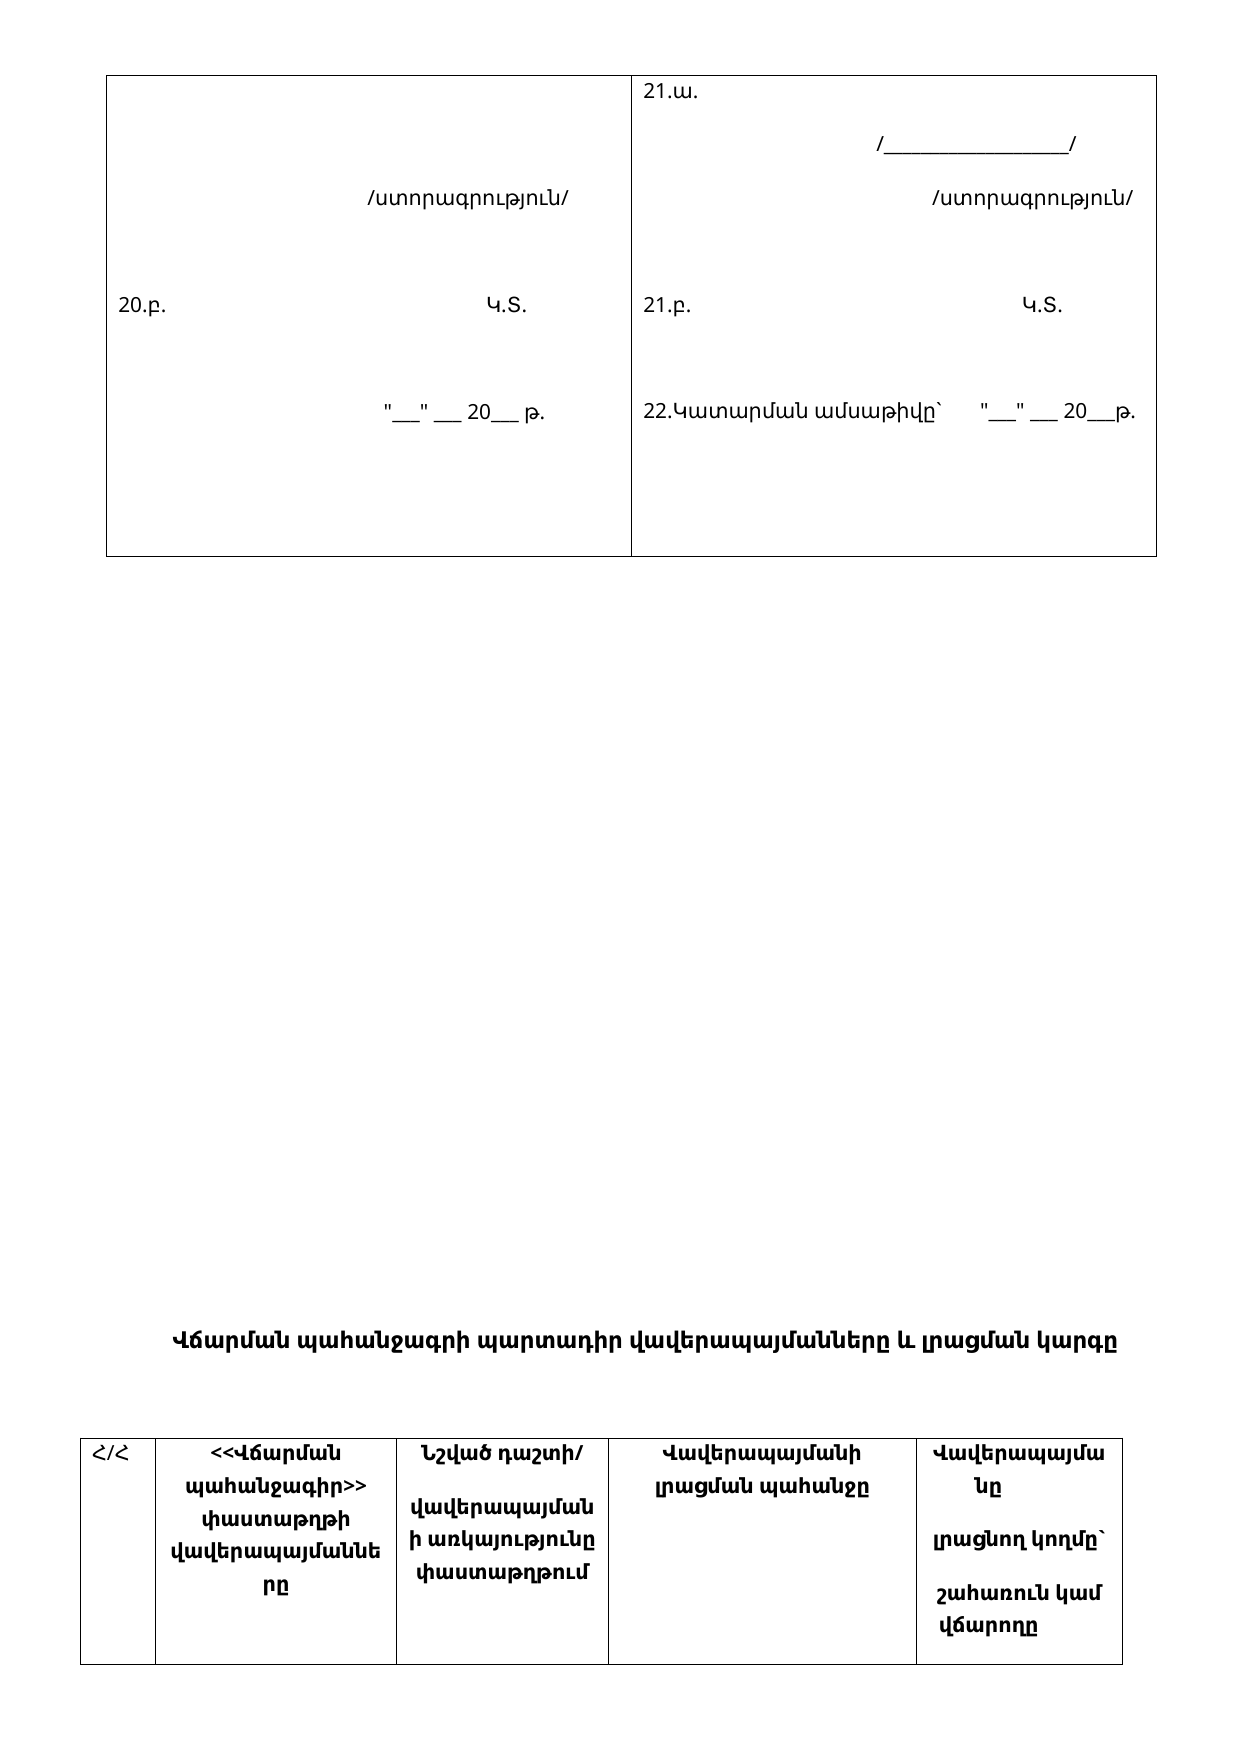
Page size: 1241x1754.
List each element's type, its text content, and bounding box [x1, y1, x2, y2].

table_header Հ/Հ [81, 1439, 155, 1664]
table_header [397, 1439, 608, 1664]
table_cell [107, 76, 631, 556]
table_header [609, 1439, 916, 1664]
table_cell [632, 76, 1156, 556]
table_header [156, 1439, 396, 1664]
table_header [917, 1439, 1122, 1664]
text Վճարման պահանջագրի պարտադիր վավերապայմանները և լրացման կարգը [118, 1324, 1172, 1355]
